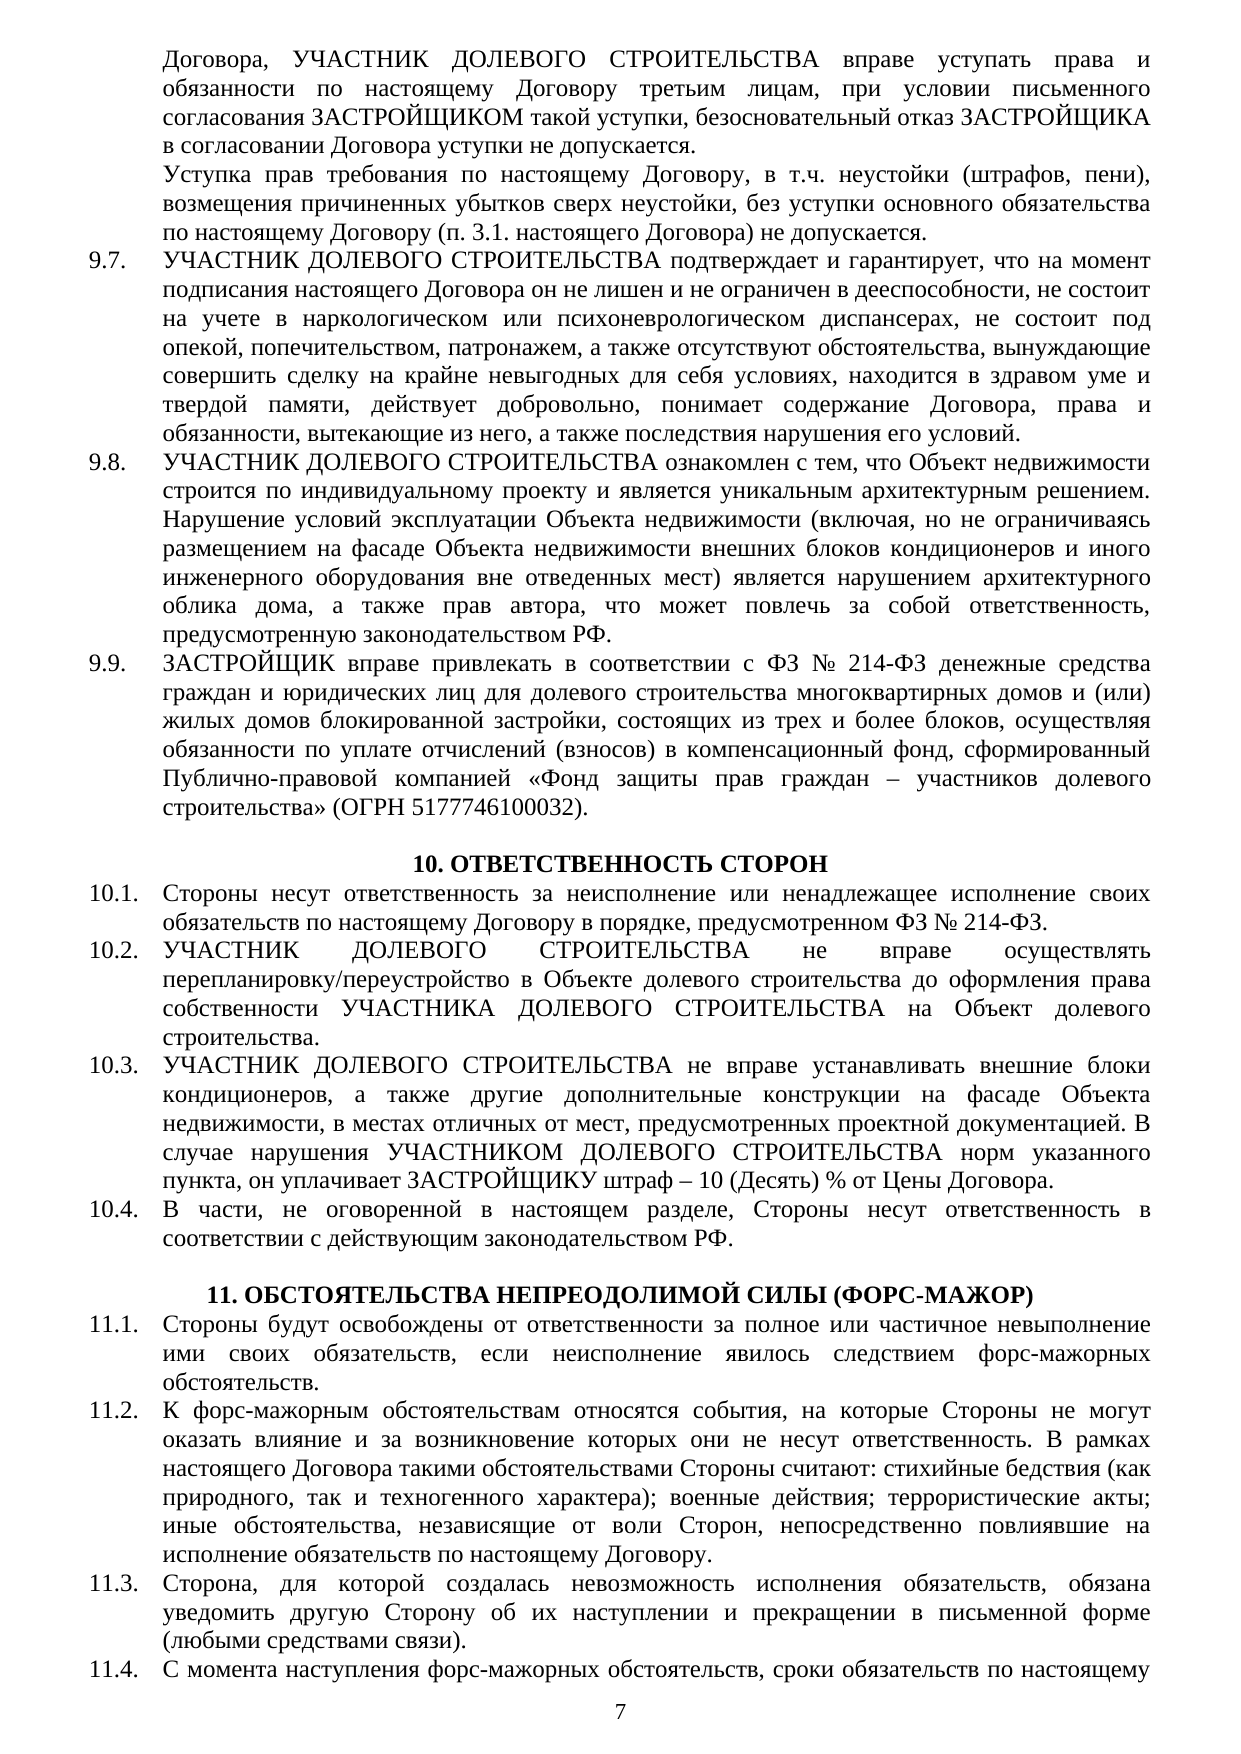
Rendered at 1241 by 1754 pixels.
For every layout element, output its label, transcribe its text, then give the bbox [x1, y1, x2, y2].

text Уступка прав требования по настоящему Договору, в т.ч. неустойки (штрафов, пени), возмещения причиненных убытков сверх неустойки, без уступки основного обязательства по настоящему Договору (п. 3.1. настоящего Договора) не допускается. [162, 159, 1152, 246]
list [89, 1654, 1152, 1683]
list Стороны несут ответственность за неисполнение или ненадлежащее исполнение своих обязательств по настоящему Договору в порядке, предусмотренном ФЗ № 214-ФЗ. [89, 878, 1152, 936]
list УЧАСТНИК ДОЛЕВОГО СТРОИТЕЛЬСТВА ознакомлен с тем, что Объект недвижимости строится по индивидуальному проекту и является уникальным архитектурным решением. Нарушение условий эксплуатации Объекта недвижимости (включая, но не ограничиваясь размещением на фасаде Объекта недвижимости внешних блоков кондиционеров и иного инженерного оборудования вне отведенных мест) является нарушением архитектурного облика дома, а также прав автора, что может повлечь за собой ответственность, предусмотренную законодательством РФ. [89, 447, 1152, 648]
list К форс-мажорным обстоятельствам относятся события, на которые Стороны не могут оказать влияние и за возникновение которых они не несут ответственность. В рамках настоящего Договора такими обстоятельствами Стороны считают: стихийные бедствия (как природного, так и техногенного характера); военные действия; террористические акты; иные обстоятельства, независящие от воли Сторон, непосредственно повлиявшие на исполнение обязательств по настоящему Договору. [89, 1396, 1152, 1568]
list УЧАСТНИК ДОЛЕВОГО СТРОИТЕЛЬСТВА не вправе устанавливать внешние блоки кондиционеров, а также другие дополнительные конструкции на фасаде Объекта недвижимости, в местах отличных от мест, предусмотренных проектной документацией. В случае нарушения УЧАСТНИКОМ ДОЛЕВОГО СТРОИТЕЛЬСТВА норм указанного пункта, он уплачивает ЗАСТРОЙЩИКУ штраф – 10 (Десять) % от Цены Договора. [89, 1051, 1152, 1194]
list УЧАСТНИК ДОЛЕВОГО СТРОИТЕЛЬСТВА не вправе осуществлять перепланировку/переустройство в Объекте долевого строительства до оформления права собственности УЧАСТНИКА ДОЛЕВОГО СТРОИТЕЛЬСТВА на Объект долевого строительства. [89, 936, 1152, 1051]
list В части, не оговоренной в настоящем разделе, Стороны несут ответственность в соответствии с действующим законодательством РФ. [89, 1194, 1152, 1252]
list ОБСТОЯТЕЛЬСТВА НЕПРЕОДОЛИМОЙ СИЛЫ (ФОРС-МАЖОР) [89, 1281, 1152, 1309]
list ЗАСТРОЙЩИК вправе привлекать в соответствии с ФЗ № 214-ФЗ денежные средства граждан и юридических лиц для долевого строительства многоквартирных домов и (или) жилых домов блокированной застройки, состоящих из трех и более блоков, осуществляя обязанности по уплате отчислений (взносов) в компенсационный фонд, сформированный Публично-правовой компанией «Фонд защиты прав граждан – участников долевого строительства» (ОГРН 5177746100032). [89, 648, 1152, 821]
list УЧАСТНИК ДОЛЕВОГО СТРОИТЕЛЬСТВА подтверждает и гарантирует, что на момент подписания настоящего Договора он не лишен и не ограничен в дееспособности, не состоит на учете в наркологическом или психоневрологическом диспансерах, не состоит под опекой, попечительством, патронажем, а также отсутствуют обстоятельства, вынуждающие совершить сделку на крайне невыгодных для себя условиях, находится в здравом уме и твердой памяти, действует добровольно, понимает содержание Договора, права и обязанности, вытекающие из него, а также последствия нарушения его условий. [89, 246, 1152, 447]
list Стороны будут освобождены от ответственности за полное или частичное невыполнение ими своих обязательств, если неисполнение явилось следствием форс-мажорных обстоятельств. [89, 1309, 1152, 1396]
list Сторона, для которой создалась невозможность исполнения обязательств, обязана уведомить другую Сторону об их наступлении и прекращении в письменной форме (любыми средствами связи). [89, 1568, 1152, 1654]
list ОТВЕТСТВЕННОСТЬ СТОРОН [89, 849, 1152, 878]
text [162, 44, 1152, 159]
